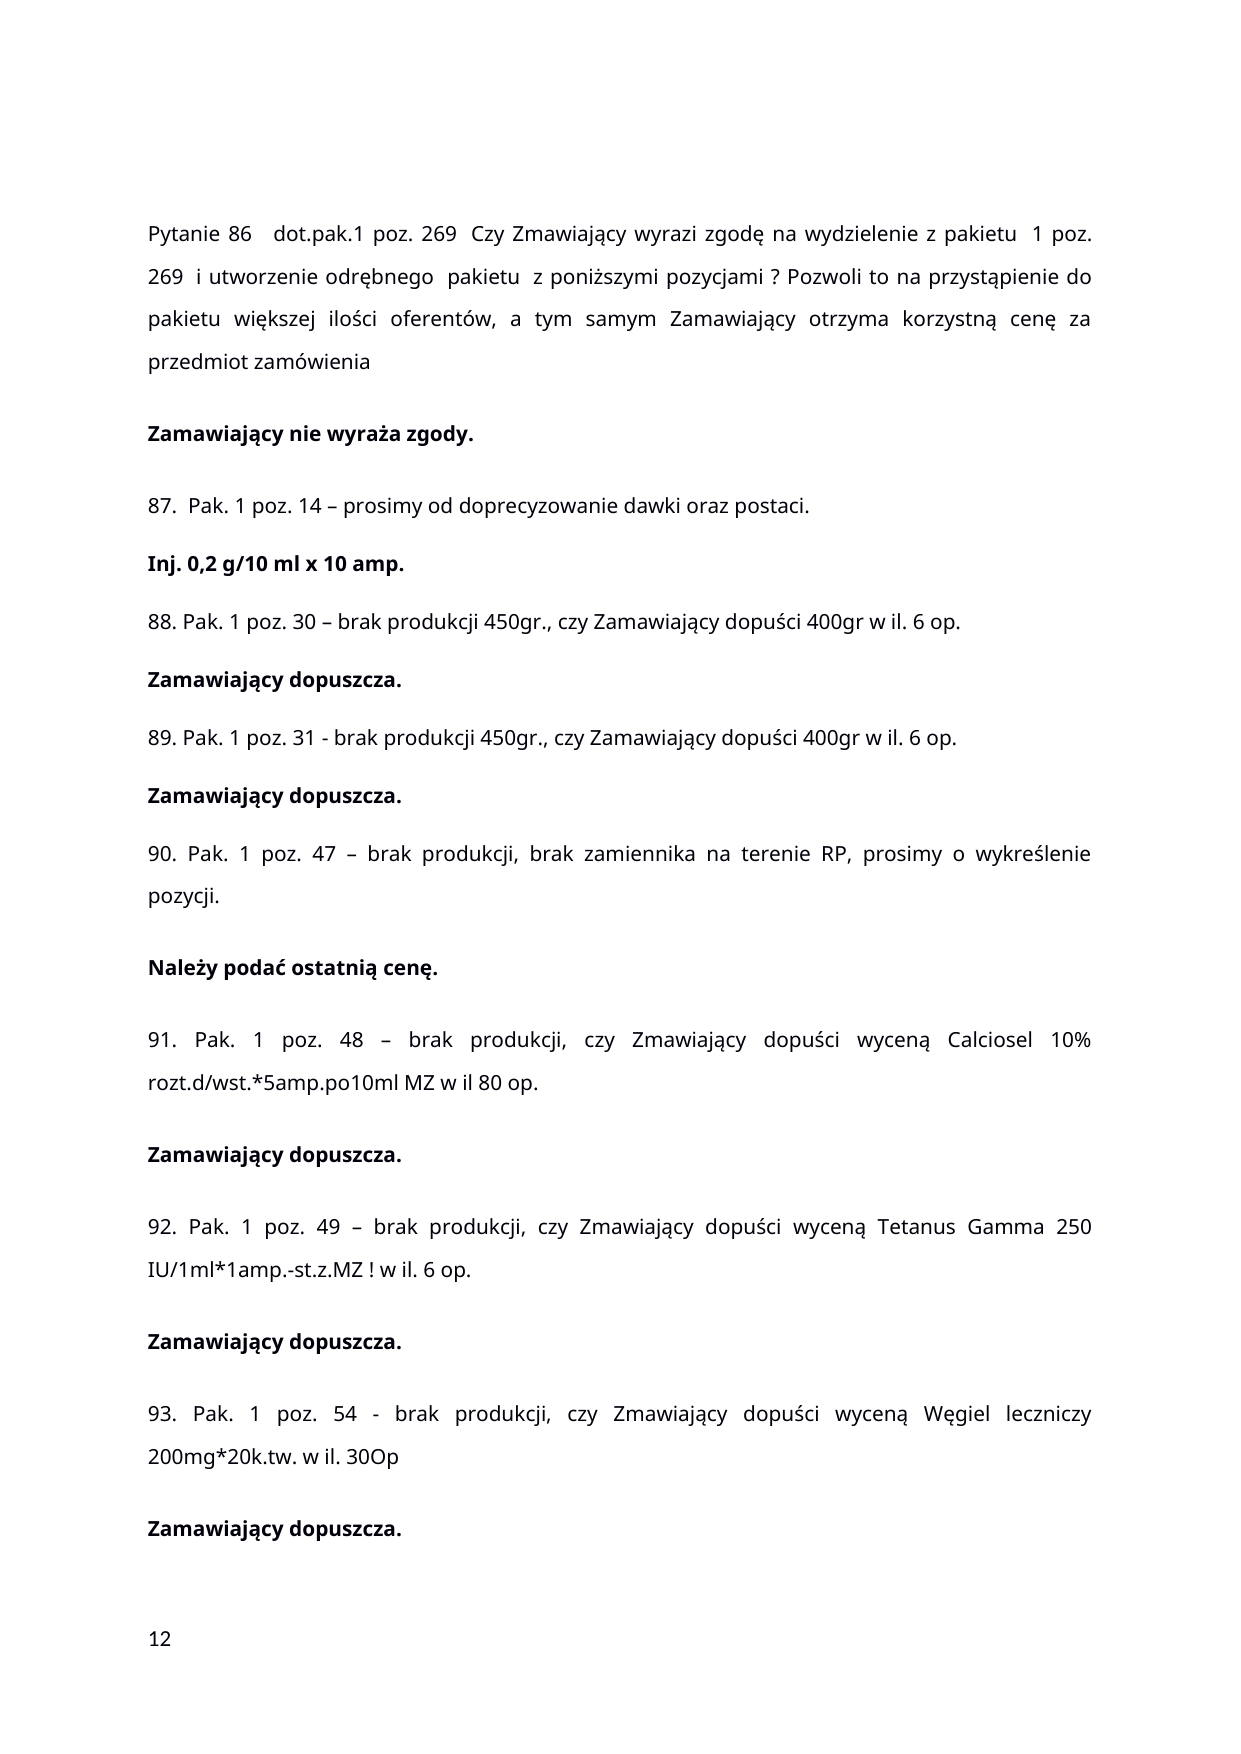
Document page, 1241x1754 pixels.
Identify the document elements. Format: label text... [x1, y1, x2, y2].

text 88. Pak. 1 poz. 30 – brak produkcji 450gr., czy Zamawiający dopuści 400gr w il. 6 op. [148, 607, 1093, 636]
text 89. Pak. 1 poz. 31 - brak produkcji 450gr., czy Zamawiający dopuści 400gr w il. 6 op. [148, 723, 1093, 751]
text Inj. 0,2 g/10 ml x 10 amp. [148, 549, 1093, 578]
text 91. Pak. 1 poz. 48 – brak produkcji, czy Zmawiający dopuści wyceną Calciosel 10% rozt.d/wst.*5amp.po10ml MZ w il 80 op. [148, 1026, 1093, 1097]
text 90. Pak. 1 poz. 47 – brak produkcji, brak zamiennika na terenie RP, prosimy o wykreślenie pozycji. [148, 839, 1093, 910]
text 87. Pak. 1 poz. 14 – prosimy od doprecyzowanie dawki oraz postaci. [148, 491, 1093, 520]
text Zamawiający dopuszcza. [148, 665, 1093, 693]
text Pytanie 86 dot.pak.1 poz. 269 Czy Zmawiający wyrazi zgodę na wydzielenie z pakietu 1 poz. 269 i utworzenie odrębnego pakietu z poniższymi pozycjami ? Pozwoli to na przystąpienie do pakietu większej ilości oferentów, a tym samym Zamawiający otrzyma korzystną cenę za przedmiot zamówienia [148, 219, 1093, 376]
text Zamawiający nie wyraża zgody. [148, 419, 1093, 448]
text Zamawiający dopuszcza. [148, 1327, 1093, 1356]
text Zamawiający dopuszcza. [148, 1514, 1093, 1542]
text Zamawiający dopuszcza. [148, 1140, 1093, 1169]
text Należy podać ostatnią cenę. [148, 953, 1093, 982]
text 92. Pak. 1 poz. 49 – brak produkcji, czy Zmawiający dopuści wyceną Tetanus Gamma 250 IU/1ml*1amp.-st.z.MZ ! w il. 6 op. [148, 1212, 1093, 1283]
text Zamawiający dopuszcza. [148, 781, 1093, 809]
text 93. Pak. 1 poz. 54 - brak produkcji, czy Zmawiający dopuści wyceną Węgiel leczniczy 200mg*20k.tw. w il. 30Op [148, 1399, 1093, 1470]
